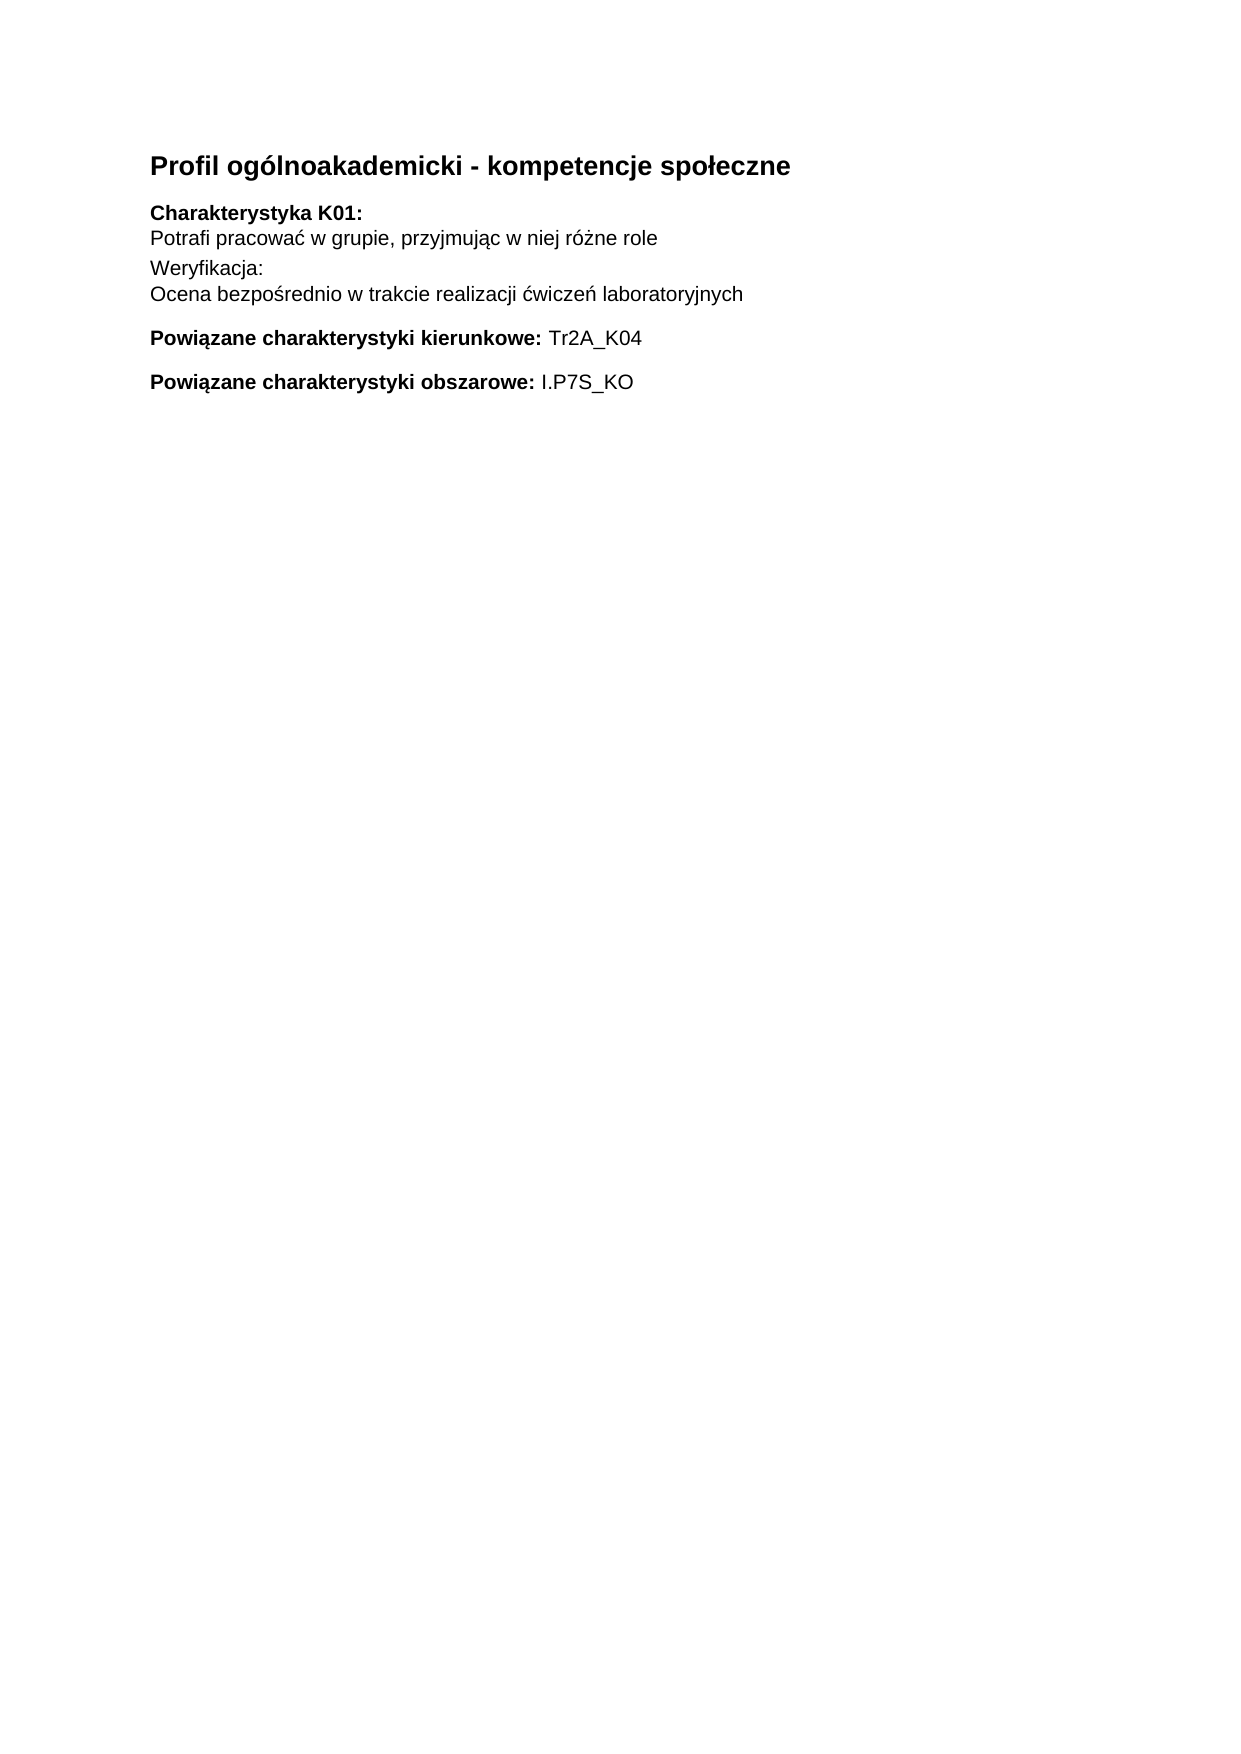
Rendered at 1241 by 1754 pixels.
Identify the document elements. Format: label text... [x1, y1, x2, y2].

text Ocena bezpośrednio w trakcie realizacji ćwiczeń laboratoryjnych [150, 282, 1090, 306]
text Powiązane charakterystyki obszarowe: I.P7S_KO [150, 370, 1090, 394]
text Charakterystyka K01: [150, 201, 1090, 225]
text Powiązane charakterystyki kierunkowe: Tr2A_K04 [150, 326, 1090, 350]
subtitle Profil ogólnoakademicki - kompetencje społeczne [150, 150, 1090, 181]
text Weryfikacja: [150, 256, 1090, 280]
text Potrafi pracować w grupie, przyjmując w niej różne role [150, 226, 1090, 250]
